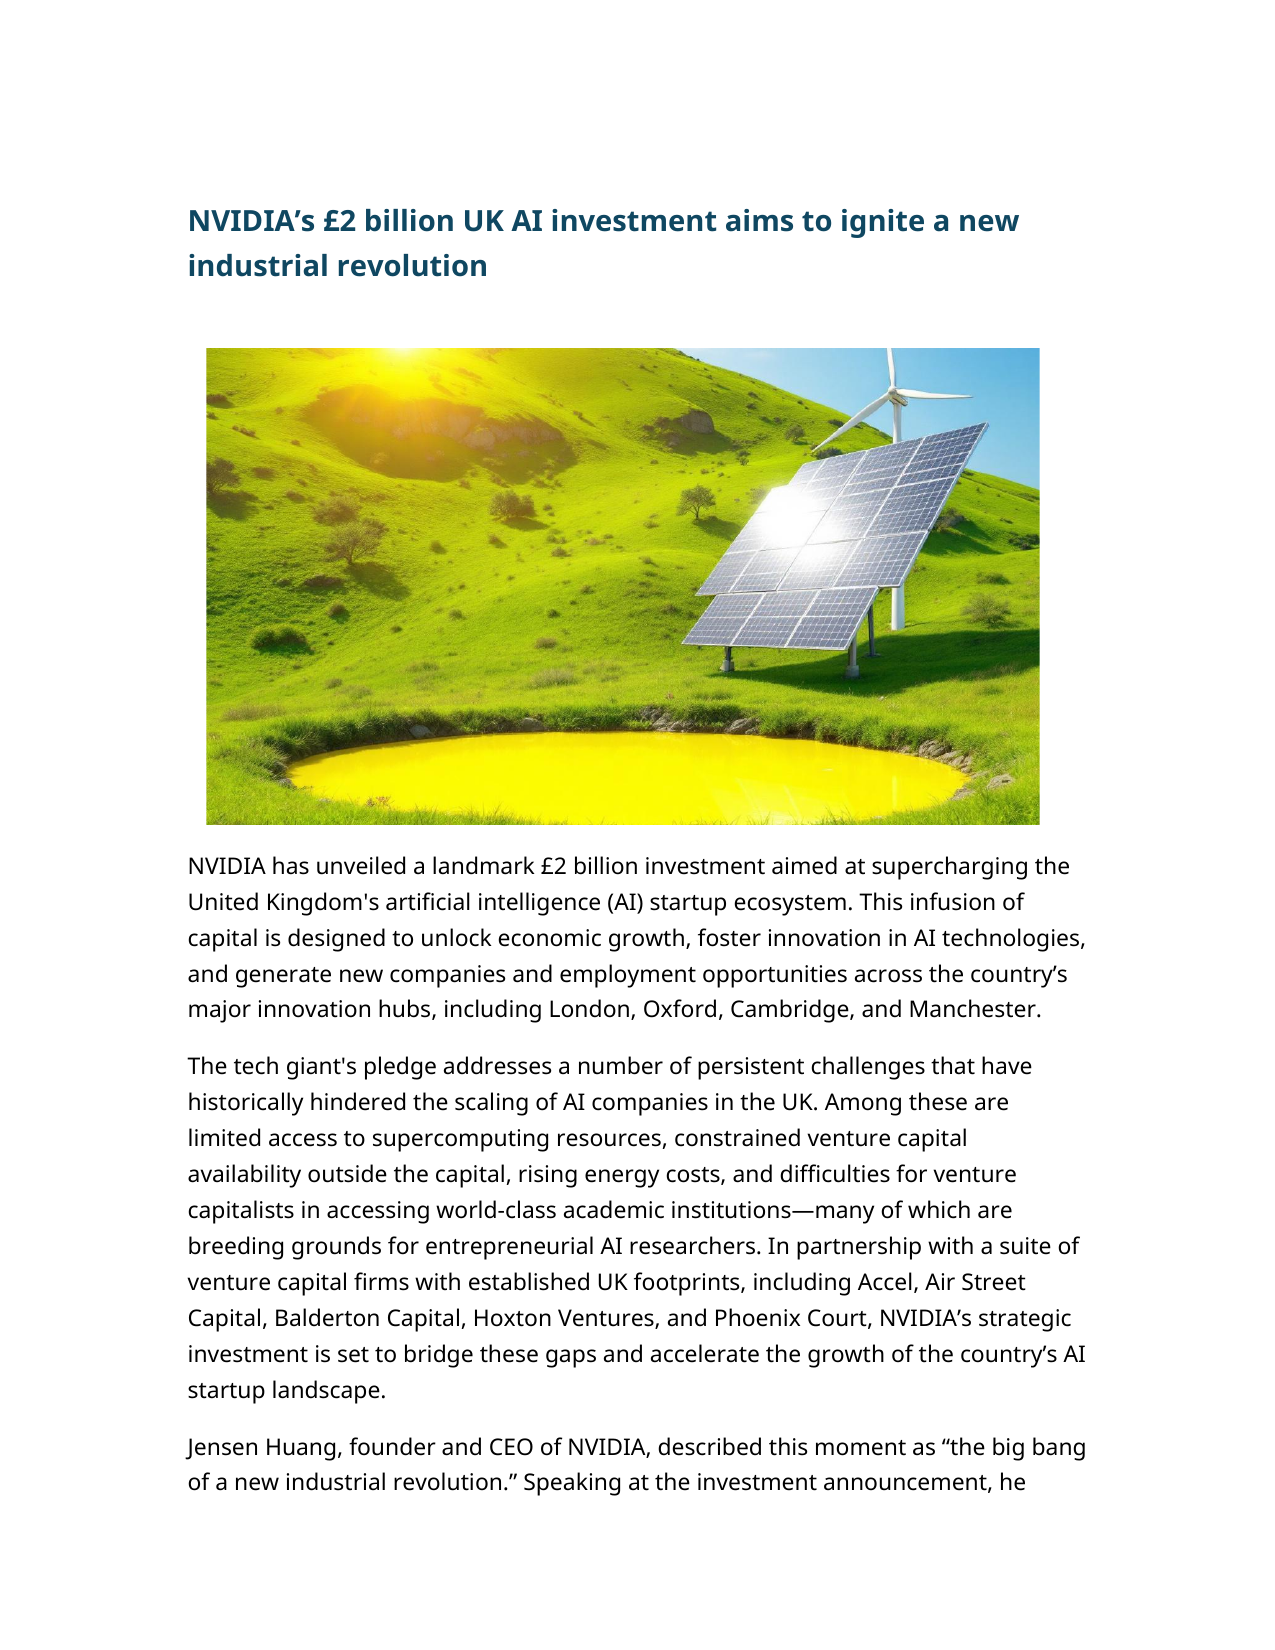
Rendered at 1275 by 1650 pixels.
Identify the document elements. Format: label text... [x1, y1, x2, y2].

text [187, 1430, 1087, 1498]
picture [206, 348, 1040, 825]
text The tech giant's pledge addresses a number of persistent challenges that have historically hindered the scaling of AI companies in the UK. Among these are limited access to supercomputing resources, constrained venture capital availability outside the capital, rising energy costs, and difficulties for venture capitalists in accessing world-class academic institutions—many of which are breeding grounds for entrepreneurial AI researchers. In partnership with a suite of venture capital firms with established UK footprints, including Accel, Air Street Capital, Balderton Capital, Hoxton Ventures, and Phoenix Court, NVIDIA’s strategic investment is set to bridge these gaps and accelerate the growth of the country’s AI startup landscape. [187, 1050, 1087, 1405]
subtitle NVIDIA’s £2 billion UK AI investment aims to ignite a new industrial revolution [187, 200, 1087, 285]
text NVIDIA has unveiled a landmark £2 billion investment aimed at supercharging the United Kingdom's artificial intelligence (AI) startup ecosystem. This infusion of capital is designed to unlock economic growth, foster innovation in AI technologies, and generate new companies and employment opportunities across the country’s major innovation hubs, including London, Oxford, Cambridge, and Manchester. [187, 850, 1087, 1025]
